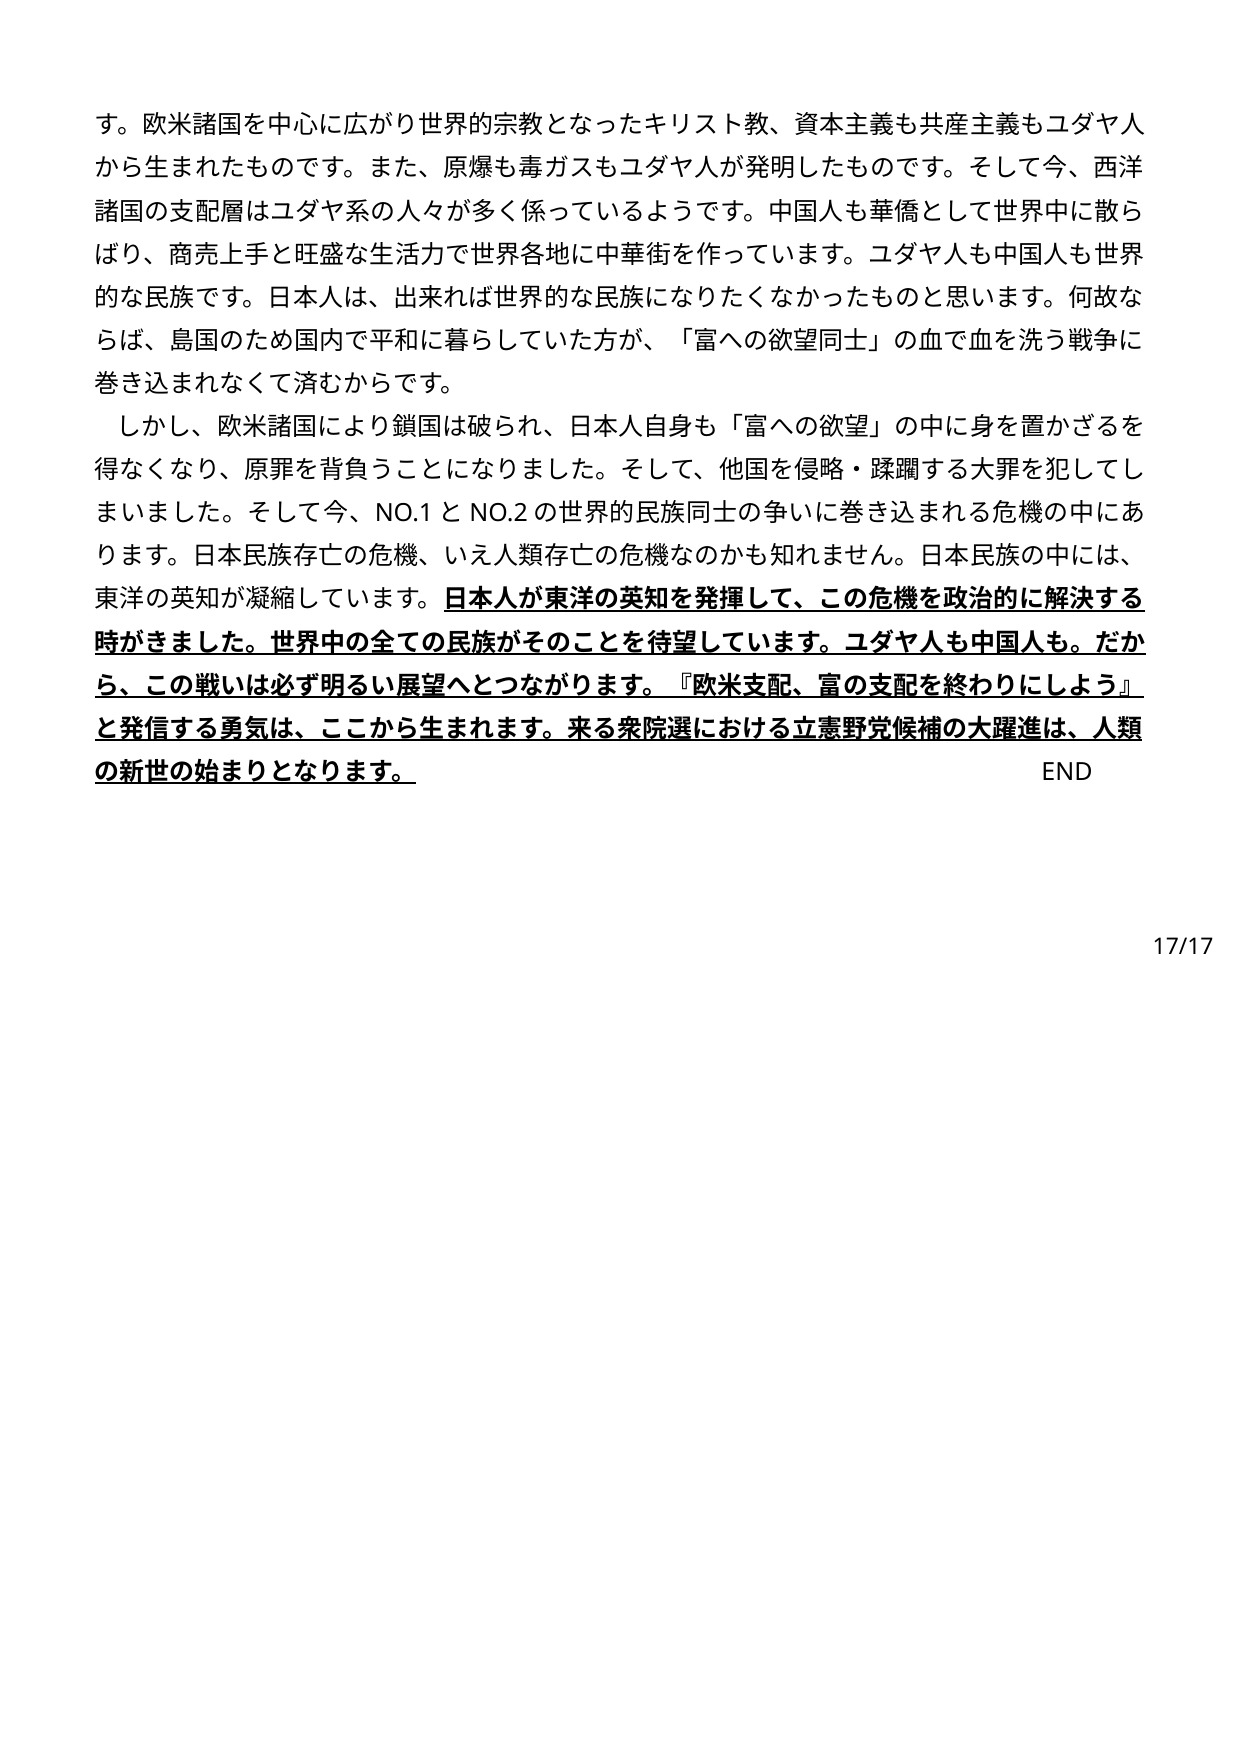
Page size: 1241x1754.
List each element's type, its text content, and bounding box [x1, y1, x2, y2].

text しかし、欧米諸国により鎖国は破られ、日本人自身も「富への欲望」の中に身を置かざるを得なくなり、原罪を背負うことになりました。そして、他国を侵略・蹂躙する大罪を犯してしまいました。そして今、NO.1とNO.2の世界的民族同士の争いに巻き込まれる危機の中にあります。日本民族存亡の危機、いえ人類存亡の危機なのかも知れません。日本民族の中には、東洋の英知が凝縮しています。日本人が東洋の英知を発揮して、この危機を政治的に解決する時がきました。世界中の全ての民族がそのことを待望しています。ユダヤ人も中国人も。だから、この戦いは必ず明るい展望へとつながります。『欧米支配、富の支配を終わりにしよう』と発信する勇気は、ここから生まれます。来る衆院選における立憲野党候補の大躍進は、人類の新世の始まりとなります。 END [94, 406, 1146, 653]
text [94, 104, 1146, 400]
text しかし、欧米諸国により鎖国は破られ、日本人自身も「富への欲望」の中に身を置かざるを得なくなり、原罪を背負うことになりました。そして、他国を侵略・蹂躙する大罪を犯してしまいました。そして今、NO.1とNO.2の世界的民族同士の争いに巻き込まれる危機の中にあります。日本民族存亡の危機、いえ人類存亡の危機なのかも知れません。日本民族の中には、東洋の英知が凝縮しています。日本人が東洋の英知を発揮して、この危機を政治的に解決する時がきました。世界中の全ての民族がそのことを待望しています。ユダヤ人も中国人も。だから、この戦いは必ず明るい展望へとつながります。『欧米支配、富の支配を終わりにしよう』と発信する勇気は、ここから生まれます。来る衆院選における立憲野党候補の大躍進は、人類の新世の始まりとなります。 END [94, 654, 1146, 788]
